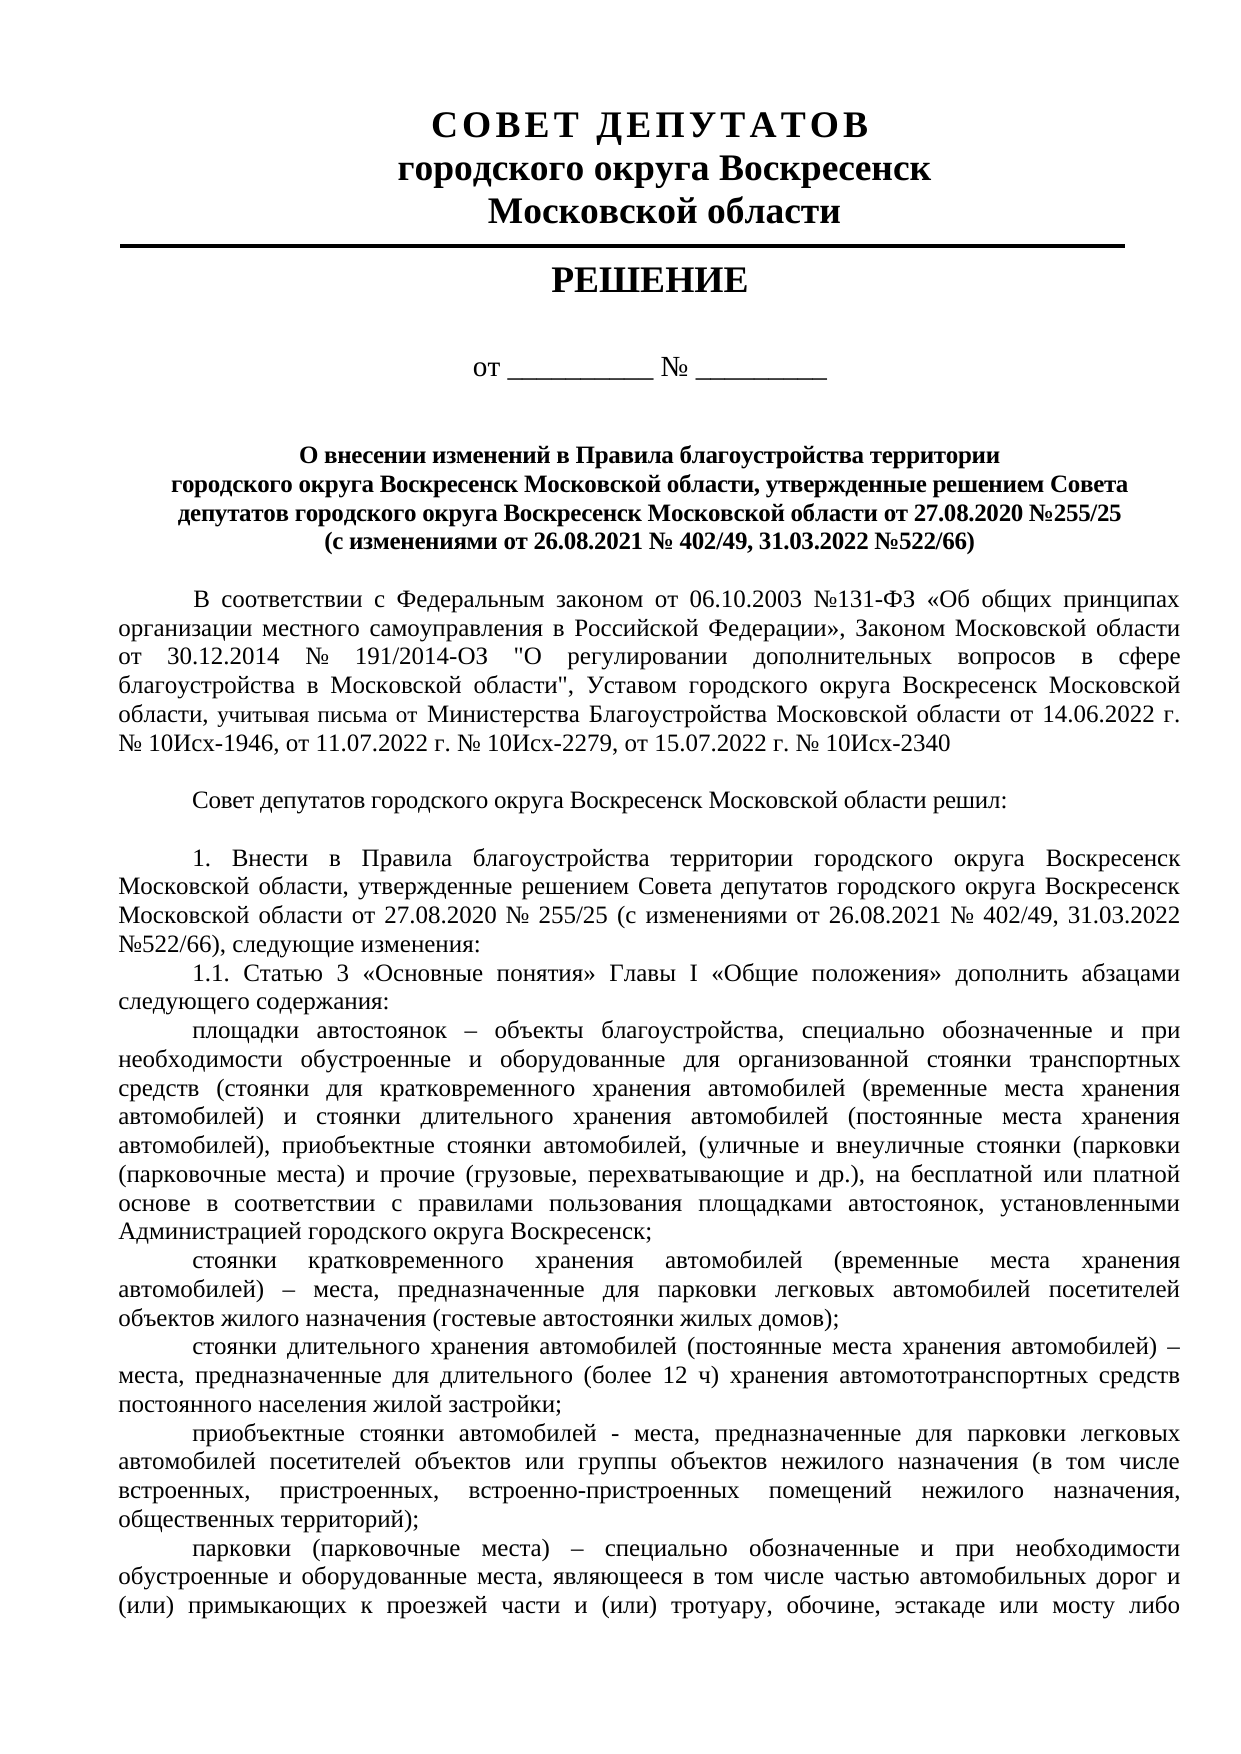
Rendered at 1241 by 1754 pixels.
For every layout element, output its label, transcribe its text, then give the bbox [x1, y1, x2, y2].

text от __________ № _________ [118, 349, 1181, 383]
text В соответствии с Федеральным законом от 06.10.2003 №131-ФЗ «Об общих принципах организации местного самоуправления в Российской Федерации», Законом Московской области от 30.12.2014 № 191/2014-ОЗ "О регулировании дополнительных вопросов в сфере благоустройства в Московской области", Уставом городского округа Воскресенск Московской области, учитывая письма от Министерства Благоустройства Московской области от 14.06.2022 г. № 10Исх-1946, от 11.07.2022 г. № 10Исх-2279, от 15.07.2022 г. № 10Исх-2340 [118, 584, 1181, 756]
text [118, 1533, 1181, 1619]
text стоянки длительного хранения автомобилей (постоянные места хранения автомобилей) – места, предназначенные для длительного (более 12 ч) хранения автомототранспортных средств постоянного населения жилой застройки; [118, 1331, 1181, 1418]
text приобъектные стоянки автомобилей - места, предназначенные для парковки легковых автомобилей посетителей объектов или группы объектов нежилого назначения (в том числе встроенных, пристроенных, встроенно-пристроенных помещений нежилого назначения, общественных территорий); [118, 1418, 1181, 1533]
text Московской области [118, 188, 1181, 232]
text Совет депутатов городского округа Воскресенск Московской области решил: [118, 785, 1181, 814]
text РЕШЕНИЕ [118, 258, 1181, 301]
text СОВЕТ ДЕПУТАТОВ [118, 102, 1181, 145]
text стоянки кратковременного хранения автомобилей (временные места хранения автомобилей) – места, предназначенные для парковки легковых автомобилей посетителей объектов жилого назначения (гостевые автостоянки жилых домов); [118, 1245, 1181, 1331]
text О внесении изменений в Правила благоустройства территории [118, 440, 1181, 469]
text площадки автостоянок – объекты благоустройства, специально обозначенные и при необходимости обустроенные и оборудованные для организованной стоянки транспортных средств (стоянки для кратковременного хранения автомобилей (временные места хранения автомобилей) и стоянки длительного хранения автомобилей (постоянные места хранения автомобилей), приобъектные стоянки автомобилей, (уличные и внеуличные стоянки (парковки (парковочные места) и прочие (грузовые, перехватывающие и др.), на бесплатной или платной основе в соответствии с правилами пользования площадками автостоянок, установленными Администрацией городского округа Воскресенск; [118, 1015, 1181, 1245]
text городского округа Воскресенск Московской области, утвержденные решением Совета депутатов городского округа Воскресенск Московской области от 27.08.2020 №255/25 [118, 469, 1181, 526]
text 1. Внести в Правила благоустройства территории городского округа Воскресенск Московской области, утвержденные решением Совета депутатов городского округа Воскресенск Московской области от 27.08.2020 № 255/25 (с изменениями от 26.08.2021 № 402/49, 31.03.2022 №522/66), следующие изменения: [118, 843, 1181, 958]
text 1.1. Статью 3 «Основные понятия» Главы I «Общие положения» дополнить абзацами следующего содержания: [118, 958, 1181, 1015]
text (с изменениями от 26.08.2021 № 402/49, 31.03.2022 №522/66) [118, 526, 1181, 555]
text городского округа Воскресенск [118, 145, 1181, 188]
